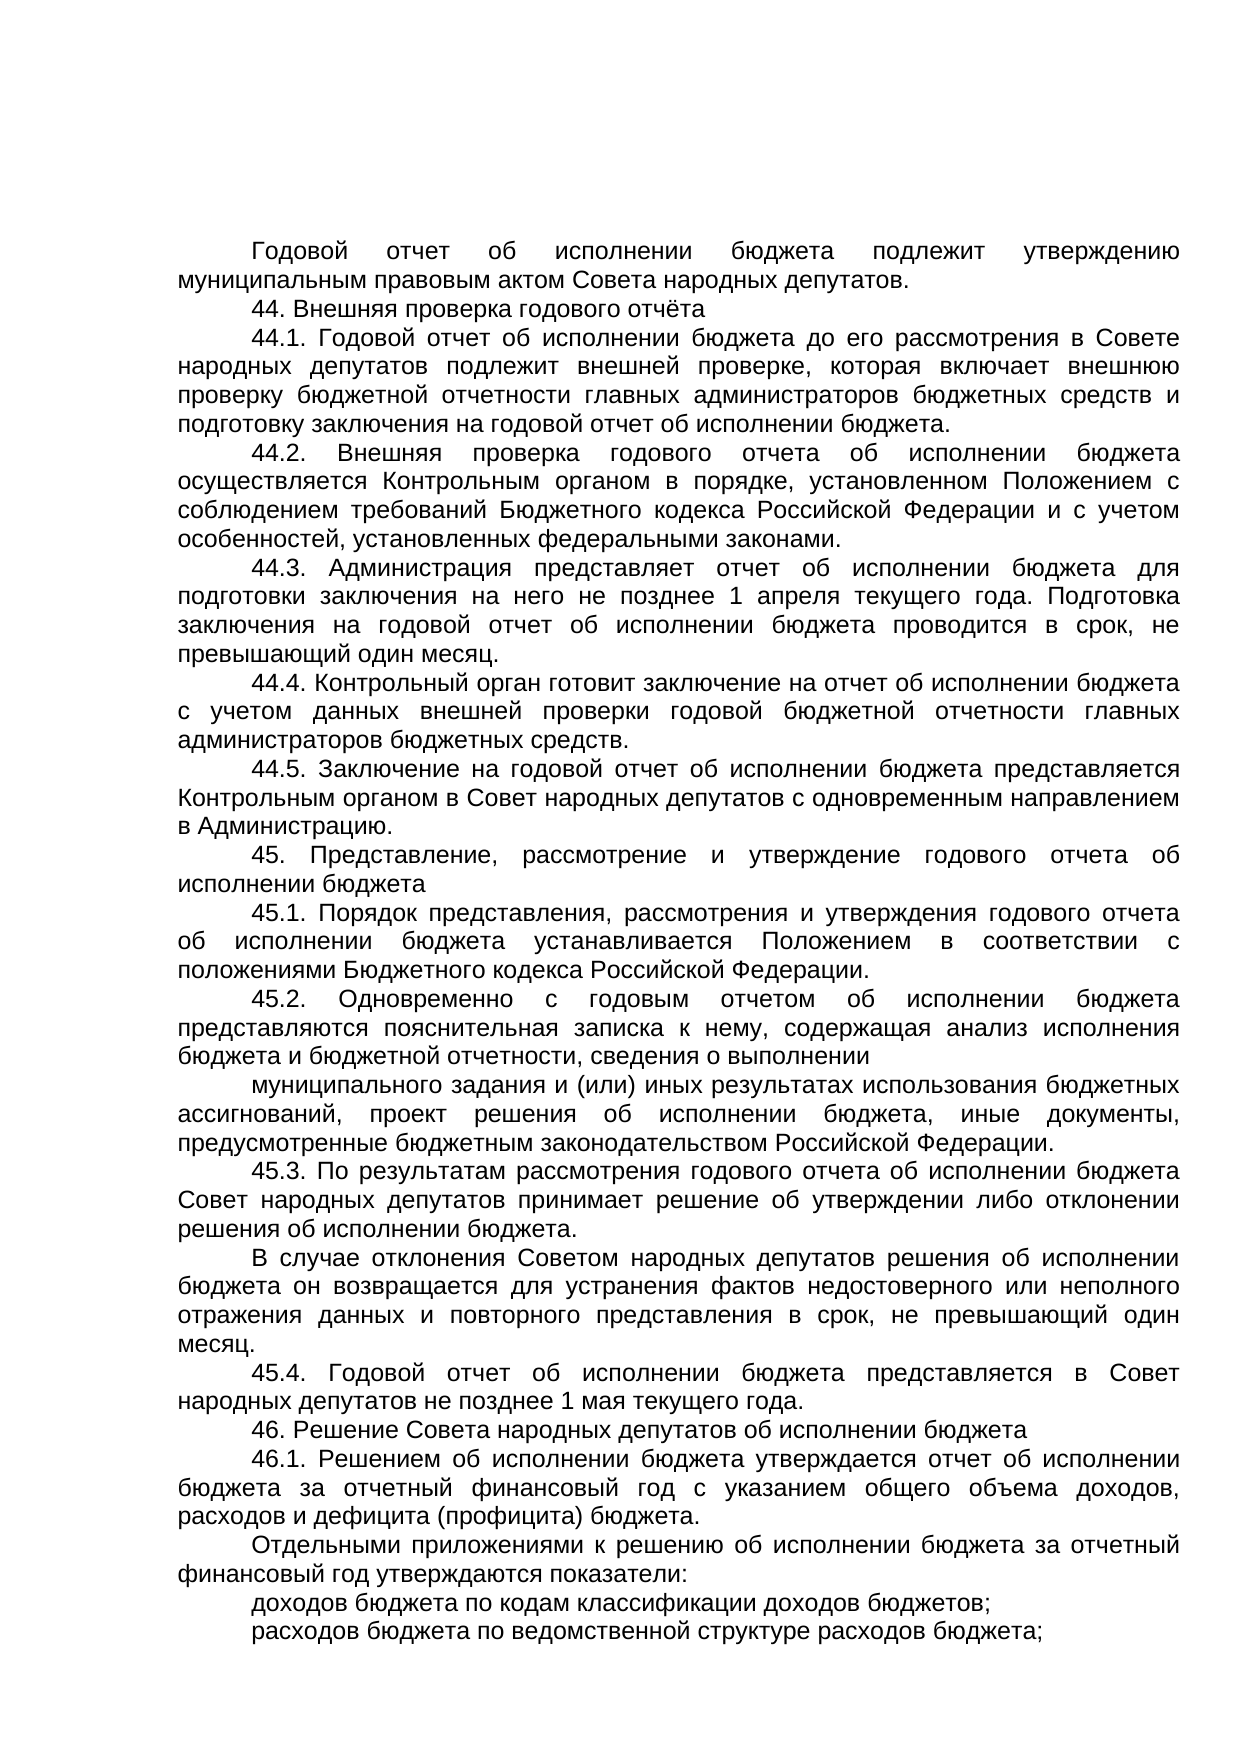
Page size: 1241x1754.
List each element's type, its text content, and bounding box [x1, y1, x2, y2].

text 44.3. Администрация представляет отчет об исполнении бюджета для подготовки заключения на него не позднее 1 апреля текущего года. Подготовка заключения на годовой отчет об исполнении бюджета проводится в срок, не превышающий один месяц. [177, 552, 1181, 667]
text Годовой отчет об исполнении бюджета подлежит утверждению муниципальным правовым актом Совета народных депутатов. [177, 236, 1181, 294]
text В случае отклонения Советом народных депутатов решения об исполнении бюджета он возвращается для устранения фактов недостоверного или неполного отражения данных и повторного представления в срок, не превышающий один месяц. [177, 1242, 1181, 1357]
text 45.3. По результатам рассмотрения годового отчета об исполнении бюджета Совет народных депутатов принимает решение об утверждении либо отклонении решения об исполнении бюджета. [177, 1156, 1181, 1242]
text муниципального задания и (или) иных результатах использования бюджетных ассигнований, проект решения об исполнении бюджета, иные документы, предусмотренные бюджетным законодательством Российской Федерации. [177, 1070, 1181, 1156]
text 45.2. Одновременно с годовым отчетом об исполнении бюджета представляются пояснительная записка к нему, содержащая анализ исполнения бюджета и бюджетной отчетности, сведения о выполнении [177, 984, 1181, 1070]
text 45.4. Годовой отчет об исполнении бюджета представляется в Совет народных депутатов не позднее 1 мая текущего года. [177, 1357, 1181, 1415]
text 45. Представление, рассмотрение и утверждение годового отчета об исполнении бюджета [177, 840, 1181, 897]
text 44.5. Заключение на годовой отчет об исполнении бюджета представляется Контрольным органом в Совет народных депутатов с одновременным направлением в Администрацию. [177, 754, 1181, 840]
text 44.2. Внешняя проверка годового отчета об исполнении бюджета осуществляется Контрольным органом в порядке, установленном Положением с соблюдением требований Бюджетного кодекса Российской Федерации и с учетом особенностей, установленных федеральными законами. [177, 437, 1181, 552]
text расходов бюджета по ведомственной структуре расходов бюджета; [177, 1616, 1181, 1645]
text 44.1. Годовой отчет об исполнении бюджета до его рассмотрения в Совете народных депутатов подлежит внешней проверке, которая включает внешнюю проверку бюджетной отчетности главных администраторов бюджетных средств и подготовку заключения на годовой отчет об исполнении бюджета. [177, 322, 1181, 437]
text 44. Внешняя проверка годового отчёта [177, 294, 1181, 322]
text 46.1. Решением об исполнении бюджета утверждается отчет об исполнении бюджета за отчетный финансовый год с указанием общего объема доходов, расходов и дефицита (профицита) бюджета. [177, 1444, 1181, 1530]
text 46. Решение Совета народных депутатов об исполнении бюджета [177, 1415, 1181, 1444]
text Отдельными приложениями к решению об исполнении бюджета за отчетный финансовый год утверждаются показатели: [177, 1530, 1181, 1587]
text 45.1. Порядок представления, рассмотрения и утверждения годового отчета об исполнении бюджета устанавливается Положением в соответствии с положениями Бюджетного кодекса Российской Федерации. [177, 897, 1181, 984]
text 44.4. Контрольный орган готовит заключение на отчет об исполнении бюджета с учетом данных внешней проверки годовой бюджетной отчетности главных администраторов бюджетных средств. [177, 667, 1181, 754]
text доходов бюджета по кодам классификации доходов бюджетов; [177, 1587, 1181, 1616]
